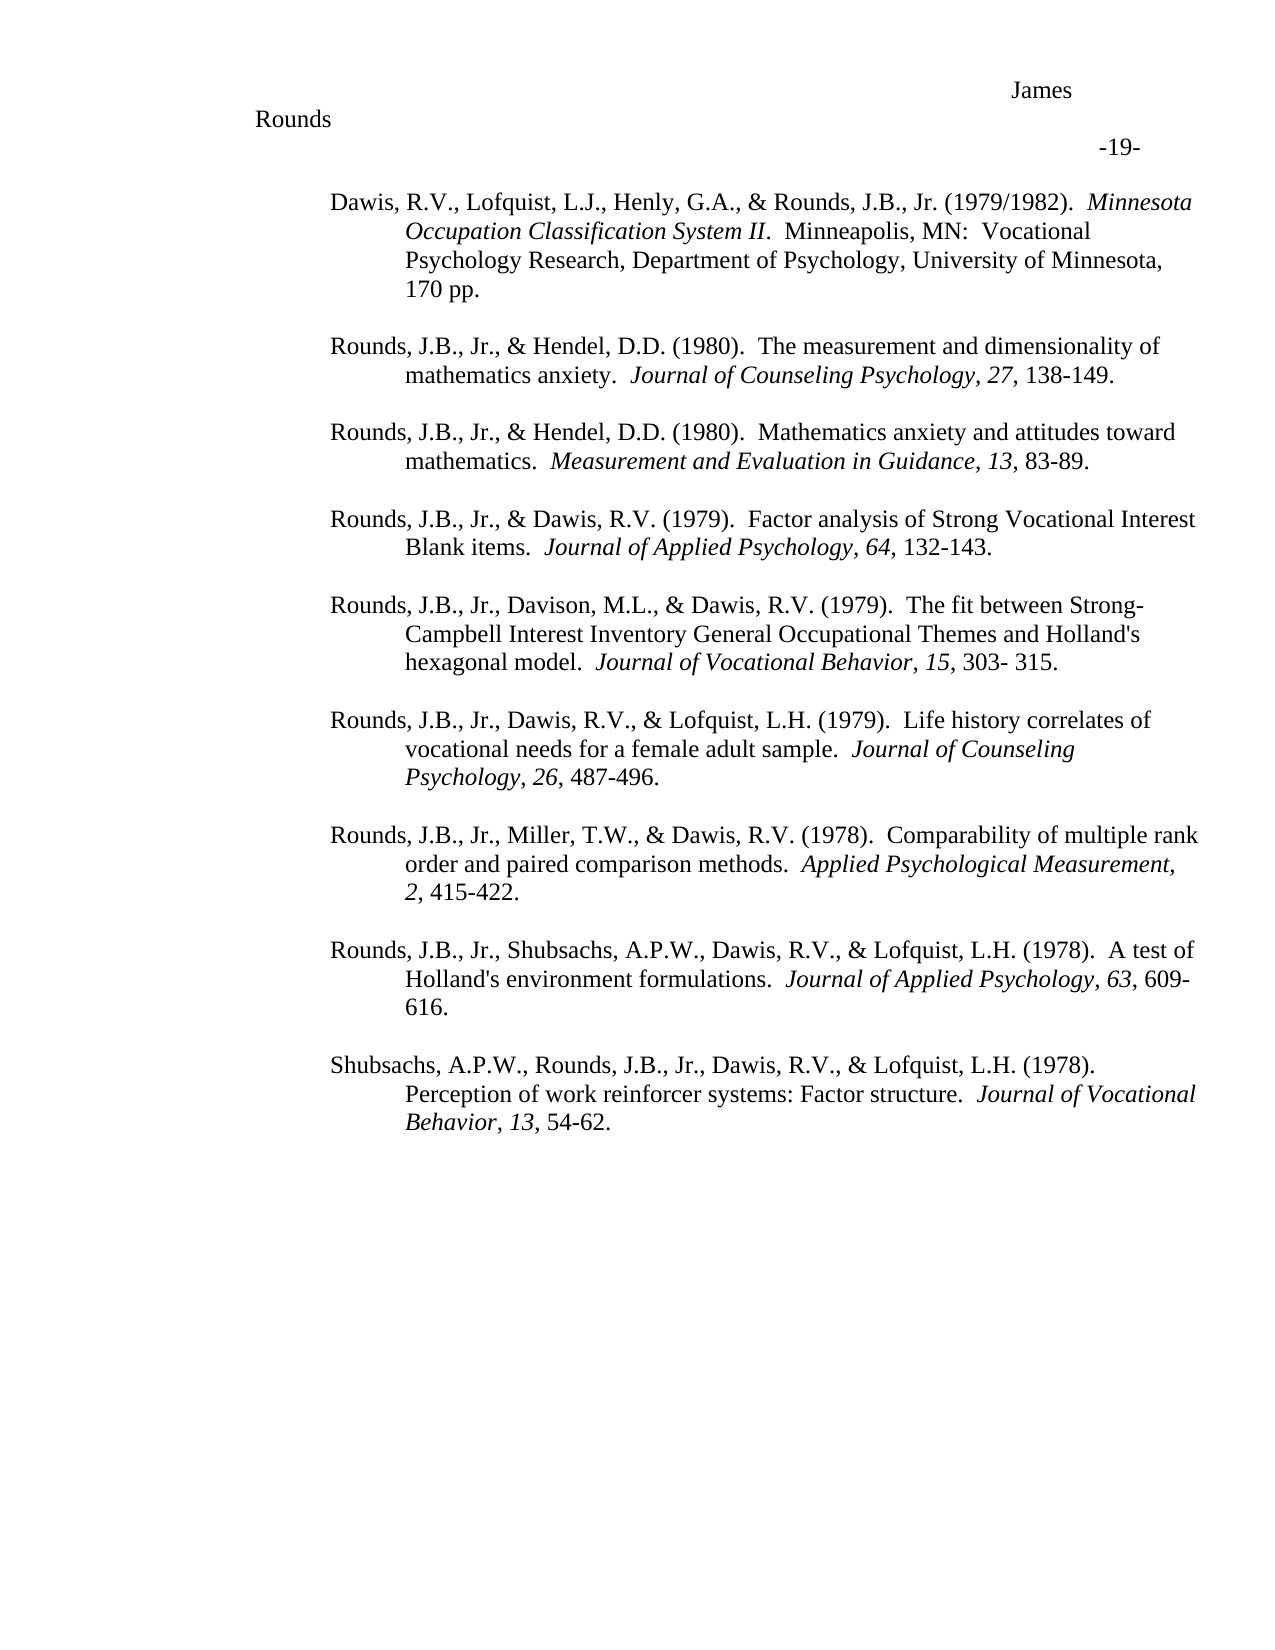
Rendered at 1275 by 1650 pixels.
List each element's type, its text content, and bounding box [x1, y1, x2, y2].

text Rounds, J.B., Jr., Miller, T.W., & Dawis, R.V. (1978). Comparability of multiple rank order and paired comparison methods. Applied Psychological Measurement, 2, 415-422. [330, 820, 1200, 906]
text Rounds, J.B., Jr., & Dawis, R.V. (1979). Factor analysis of Strong Vocational Interest Blank items. Journal of Applied Psychology, 64, 132-143. [330, 504, 1200, 561]
text Rounds, J.B., Jr., & Hendel, D.D. (1980). Mathematics anxiety and attitudes toward mathematics. Measurement and Evaluation in Guidance, 13, 83-89. [330, 417, 1200, 475]
text Shubsachs, A.P.W., Rounds, J.B., Jr., Dawis, R.V., & Lofquist, L.H. (1978). Perception of work reinforcer systems: Factor structure. Journal of Vocational Behavior, 13, 54-62. [330, 1050, 1200, 1136]
text Rounds, J.B., Jr., Dawis, R.V., & Lofquist, L.H. (1979). Life history correlates of vocational needs for a female adult sample. Journal of Counseling Psychology, 26, 487-496. [330, 705, 1200, 791]
text Dawis, R.V., Lofquist, L.J., Henly, G.A., & Rounds, J.B., Jr. (1979/1982). Minnesota Occupation Classification System II. Minneapolis, MN: Vocational Psychology Research, Department of Psychology, University of Minnesota, 170 pp. [330, 187, 1200, 302]
text Rounds, J.B., Jr., Davison, M.L., & Dawis, R.V. (1979). The fit between Strong-Campbell Interest Inventory General Occupational Themes and Holland's hexagonal model. Journal of Vocational Behavior, 15, 303- 315. [330, 590, 1200, 676]
text Rounds, J.B., Jr., & Hendel, D.D. (1980). The measurement and dimensionality of mathematics anxiety. Journal of Counseling Psychology, 27, 138-149. [330, 331, 1200, 389]
text Rounds, J.B., Jr., Shubsachs, A.P.W., Dawis, R.V., & Lofquist, L.H. (1978). A test of Holland's environment formulations. Journal of Applied Psychology, 63, 609-616. [330, 935, 1200, 1021]
